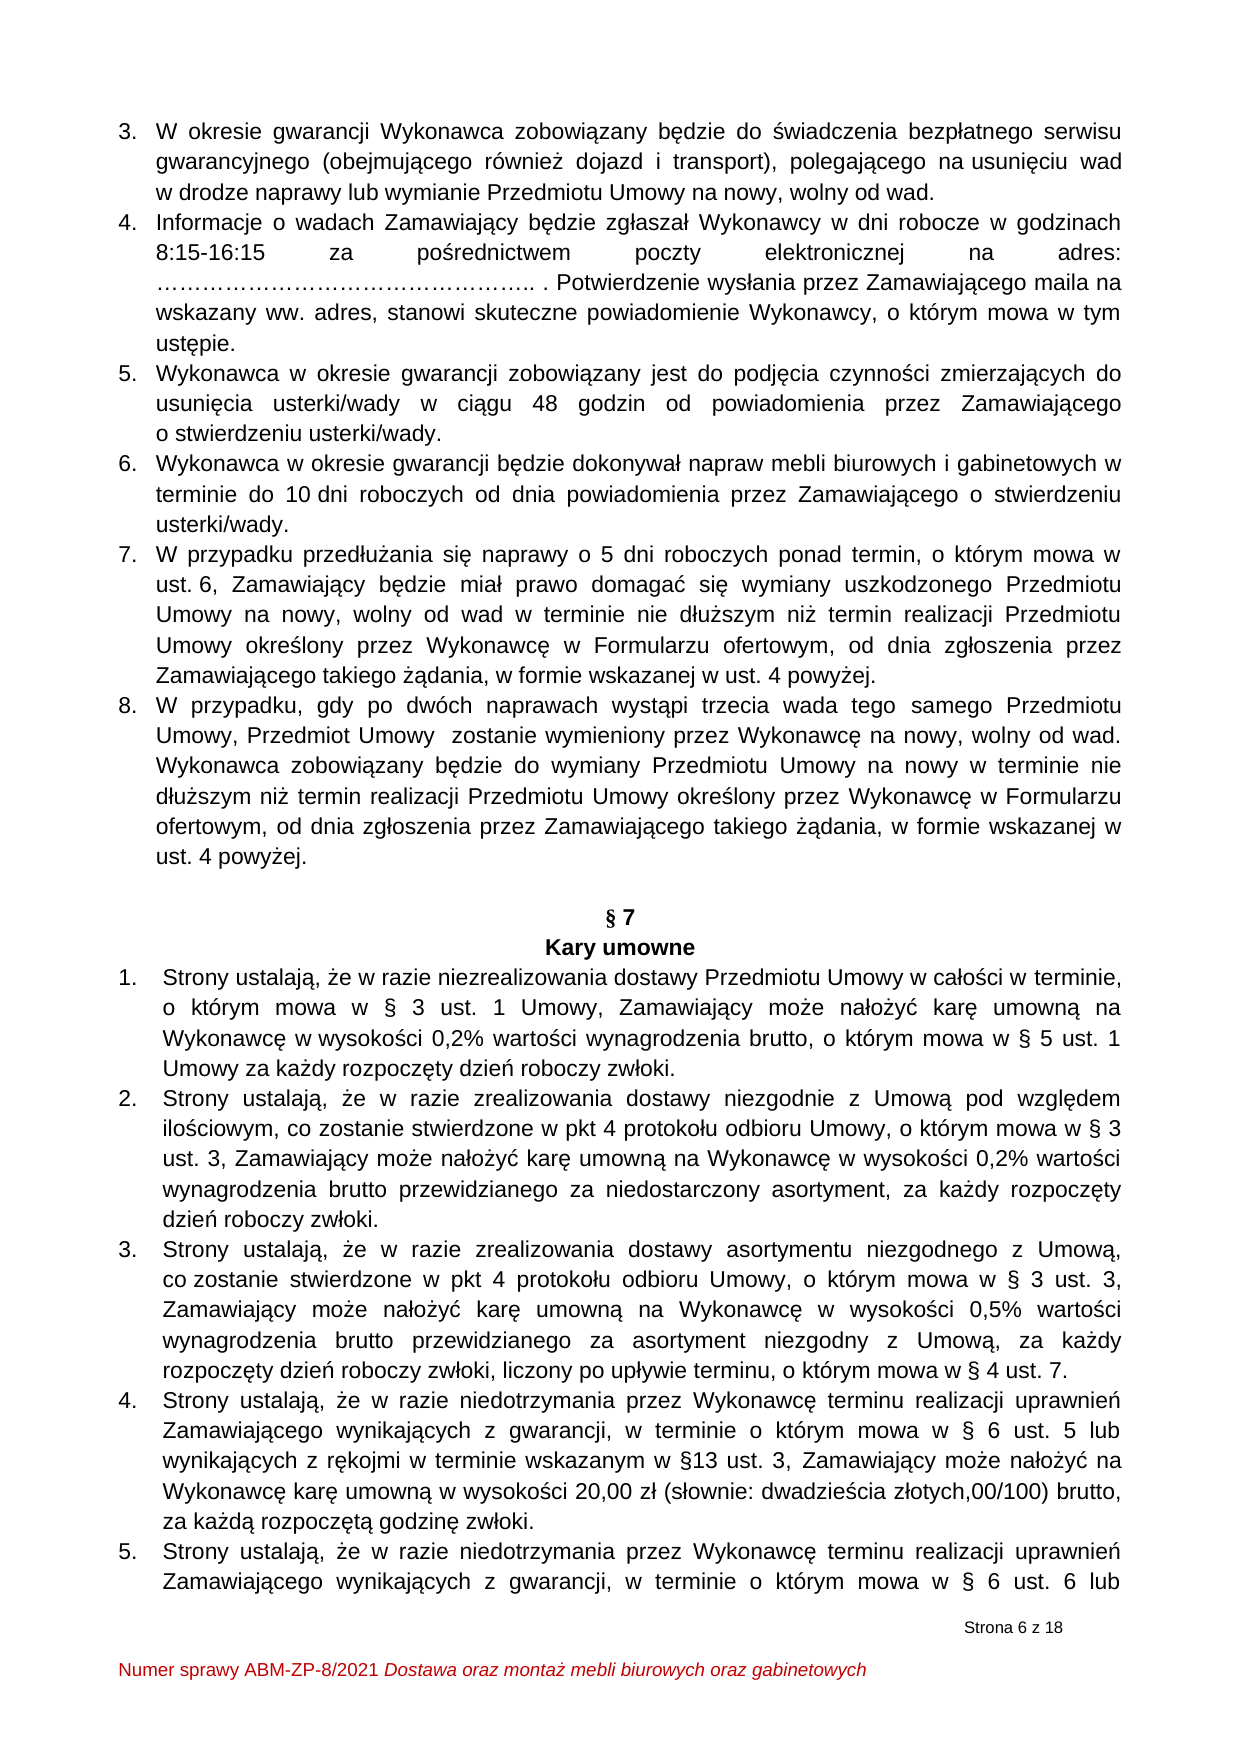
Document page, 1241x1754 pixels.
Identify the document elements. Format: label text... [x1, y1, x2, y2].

list Strony ustalają, że w razie niezrealizowania dostawy Przedmiotu Umowy w całości w terminie, o którym mowa w § 3 ust. 1 Umowy, Zamawiający może nałożyć karę umowną na Wykonawcę w wysokości 0,2% wartości wynagrodzenia brutto, o którym mowa w § 5 ust. 1 Umowy za każdy rozpoczęty dzień roboczy zwłoki. [118, 964, 1122, 1081]
list Strony ustalają, że w razie zrealizowania dostawy niezgodnie z Umową pod względem ilościowym, co zostanie stwierdzone w pkt 4 protokołu odbioru Umowy, o którym mowa w § 3 ust. 3, Zamawiający może nałożyć karę umowną na Wykonawcę w wysokości 0,2% wartości wynagrodzenia brutto przewidzianego za niedostarczony asortyment, za każdy rozpoczęty dzień roboczy zwłoki. [118, 1085, 1122, 1232]
list W przypadku przedłużania się naprawy o 5 dni roboczych ponad termin, o którym mowa w ust. 6, Zamawiający będzie miał prawo domagać się wymiany uszkodzonego Przedmiotu Umowy na nowy, wolny od wad w terminie nie dłuższym niż termin realizacji Przedmiotu Umowy określony przez Wykonawcę w Formularzu ofertowym, od dnia zgłoszenia przez Zamawiającego takiego żądania, w formie wskazanej w ust. 4 powyżej. [118, 541, 1122, 688]
list Informacje o wadach Zamawiający będzie zgłaszał Wykonawcy w dni robocze w godzinach 8:15-16:15 za pośrednictwem poczty elektronicznej na adres:………………………………………….. . Potwierdzenie wysłania przez Zamawiającego maila na wskazany ww. adres, stanowi skuteczne powiadomienie Wykonawcy, o którym mowa w tym ustępie. [118, 209, 1122, 356]
list W okresie gwarancji Wykonawca zobowiązany będzie do świadczenia bezpłatnego serwisu gwarancyjnego (obejmującego również dojazd i transport), polegającego na usunięciu wad w drodze naprawy lub wymianie Przedmiotu Umowy na nowy, wolny od wad. [118, 118, 1122, 205]
list Strony ustalają, że w razie zrealizowania dostawy asortymentu niezgodnego z Umową, co zostanie stwierdzone w pkt 4 protokołu odbioru Umowy, o którym mowa w § 3 ust. 3, Zamawiający może nałożyć karę umowną na Wykonawcę w wysokości 0,5% wartości wynagrodzenia brutto przewidzianego za asortyment niezgodny z Umową, za każdy rozpoczęty dzień roboczy zwłoki, liczony po upływie terminu, o którym mowa w § 4 ust. 7. [118, 1236, 1122, 1383]
list W przypadku, gdy po dwóch naprawach wystąpi trzecia wada tego samego Przedmiotu Umowy, Przedmiot Umowy zostanie wymieniony przez Wykonawcę na nowy, wolny od wad. Wykonawca zobowiązany będzie do wymiany Przedmiotu Umowy na nowy w terminie nie dłuższym niż termin realizacji Przedmiotu Umowy określony przez Wykonawcę w Formularzu ofertowym, od dnia zgłoszenia przez Zamawiającego takiego żądania, w formie wskazanej w ust. 4 powyżej. [118, 692, 1122, 869]
list Wykonawca w okresie gwarancji będzie dokonywał napraw mebli biurowych i gabinetowych w terminie do 10 dni roboczych od dnia powiadomienia przez Zamawiającego o stwierdzeniu usterki/wady. [118, 450, 1122, 537]
list Wykonawca w okresie gwarancji zobowiązany jest do podjęcia czynności zmierzających do usunięcia usterki/wady w ciągu 48 godzin od powiadomienia przez Zamawiającego o stwierdzeniu usterki/wady. [118, 360, 1122, 447]
text 7 [118, 903, 1122, 930]
list Strony ustalają, że w razie niedotrzymania przez Wykonawcę terminu realizacji uprawnień Zamawiającego wynikających z gwarancji, w terminie o którym mowa w § 6 ust. 5 lub wynikających z rękojmi w terminie wskazanym w §13 ust. 3, Zamawiający może nałożyć na Wykonawcę karę umowną w wysokości 20,00 zł (słownie: dwadzieścia złotych,00/100) brutto, za każdą rozpoczętą godzinę zwłoki. [118, 1387, 1122, 1534]
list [118, 1538, 1122, 1595]
text Kary umowne [118, 934, 1122, 960]
